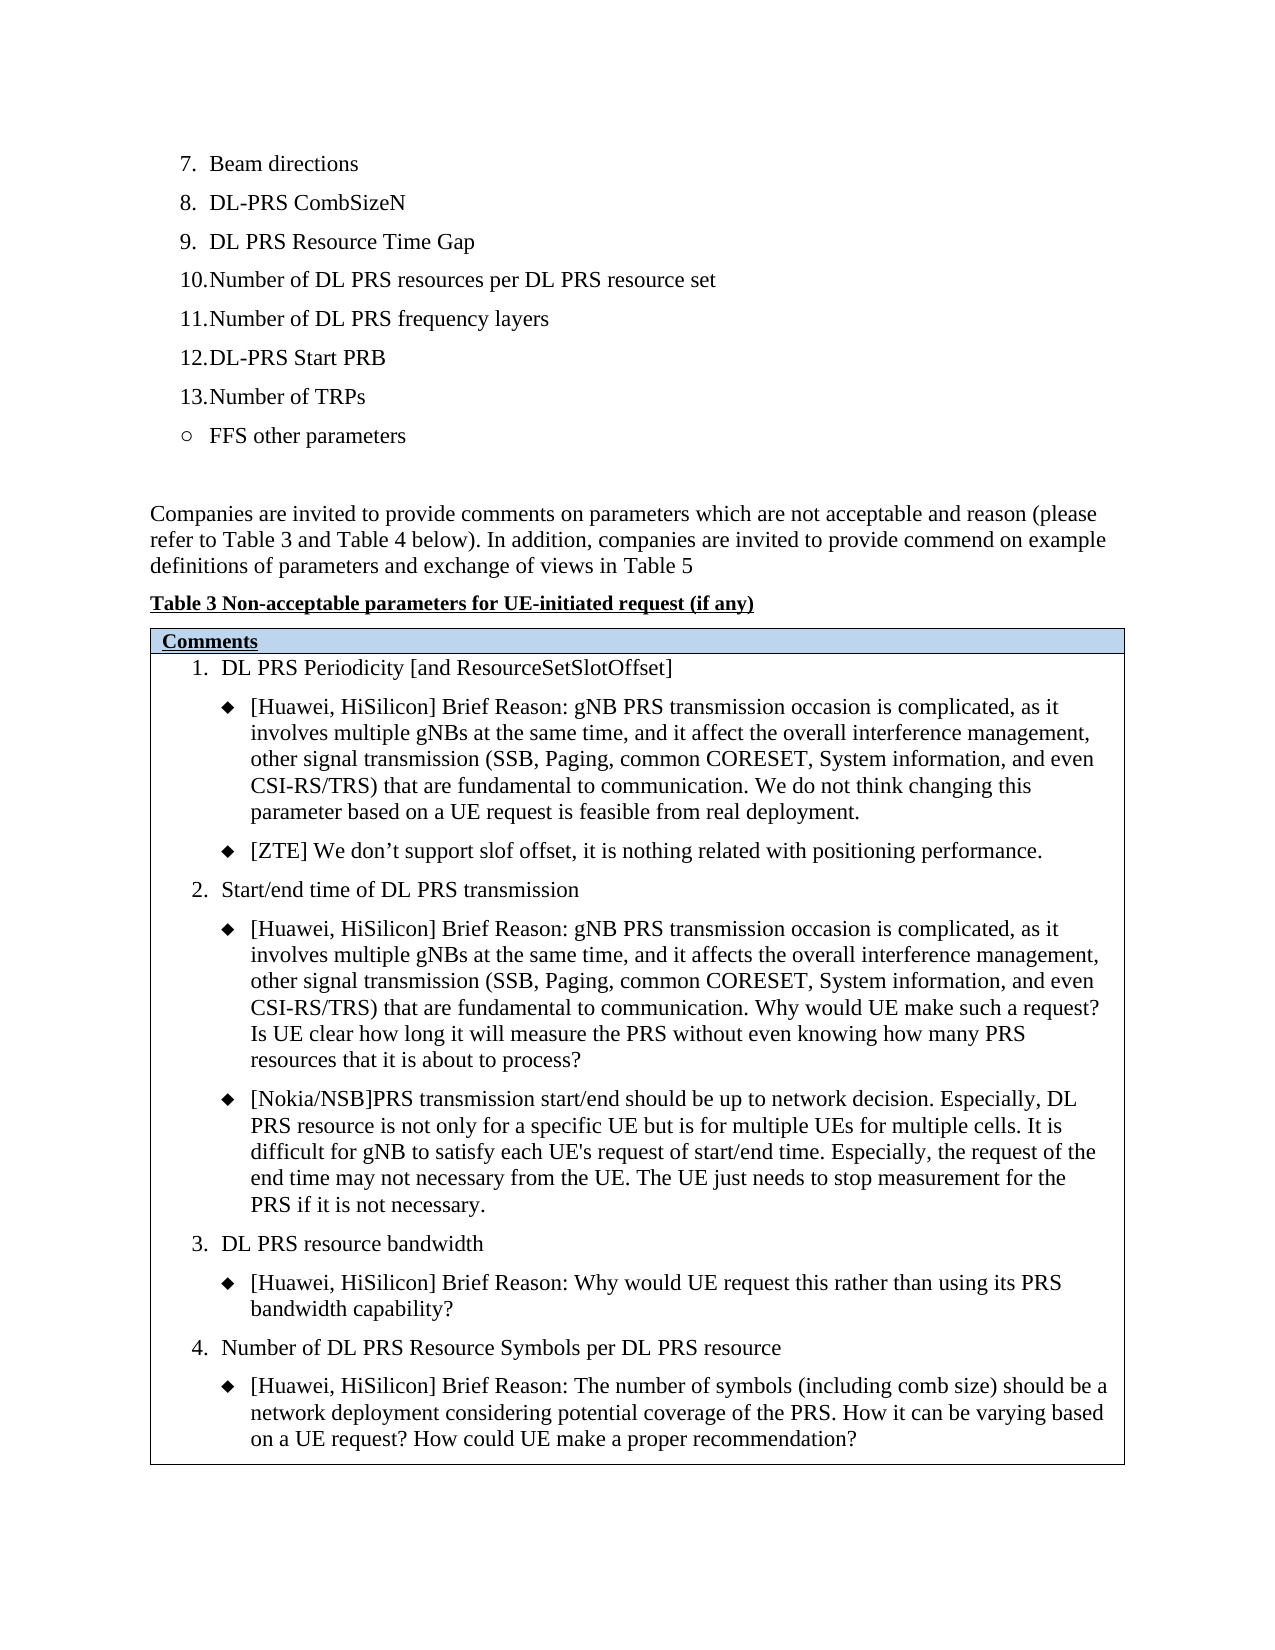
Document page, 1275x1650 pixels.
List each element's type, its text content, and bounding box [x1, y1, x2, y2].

text Table 3 Non-acceptable parameters for UE-initiated request (if any) [150, 591, 1125, 615]
list DL-PRS Start PRB [179, 344, 1125, 371]
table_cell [151, 654, 1124, 1464]
list Number of DL PRS frequency layers [179, 305, 1125, 332]
list DL-PRS CombSizeN [179, 189, 1125, 215]
list DL PRS Resource Time Gap [179, 228, 1125, 254]
list Beam directions [179, 150, 1125, 176]
list Number of DL PRS resources per DL PRS resource set [179, 267, 1125, 293]
list FFS other parameters [179, 422, 1125, 448]
list Companies are invited to provide comments on parameters which are not acceptable and reason (please refer to Table 3 and Table 4 below). In addition, companies are invited to provide commend on example definitions of parameters and exchange of views in Table 5 [150, 500, 1125, 579]
list Number of TRPs [179, 383, 1125, 409]
table_header Comments [151, 629, 1124, 653]
